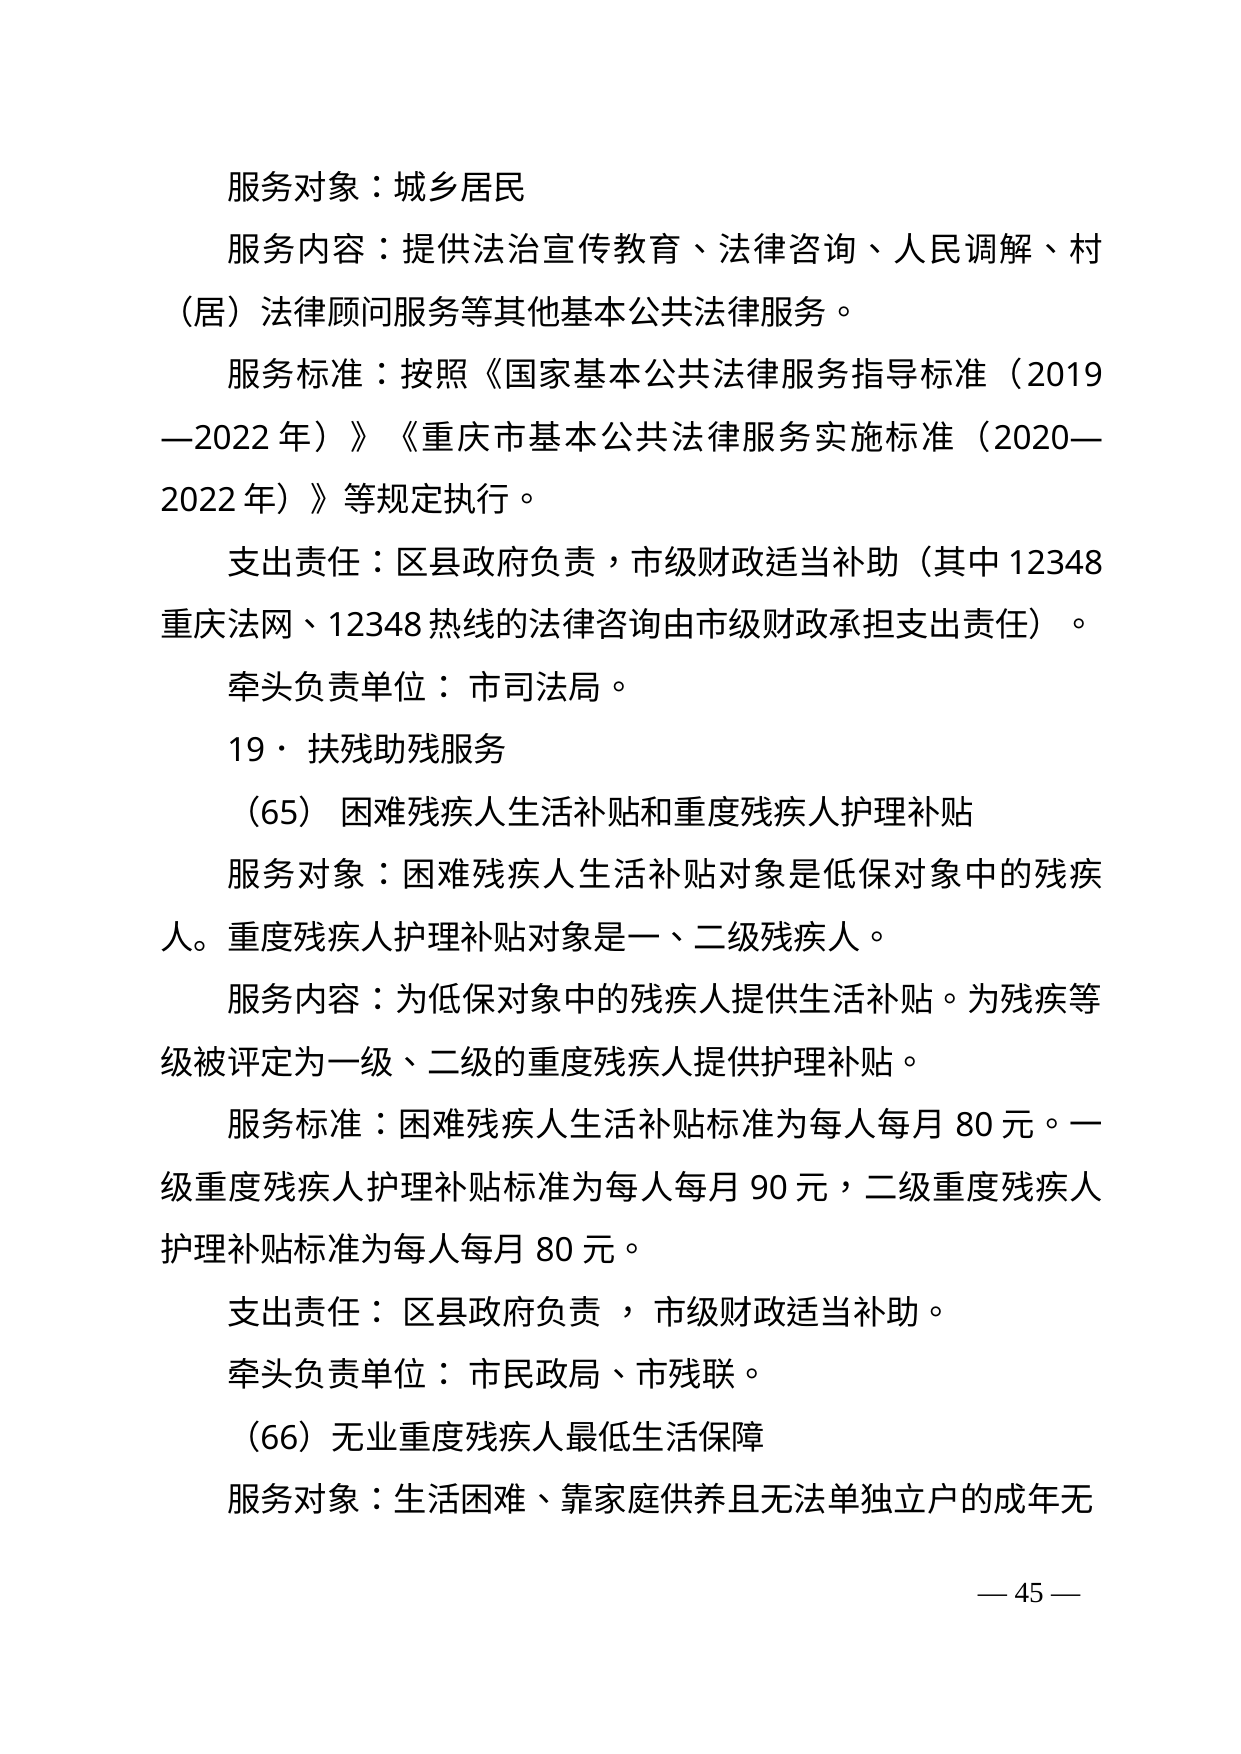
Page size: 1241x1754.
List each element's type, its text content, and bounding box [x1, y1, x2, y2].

text 19． 扶残助残服务 [160, 712, 1103, 774]
text （66）无业重度残疾人最低生活保障 [160, 1399, 1103, 1462]
text 服务对象：生活困难、靠家庭供养且无法单独立户的成年无 [160, 1462, 1103, 1524]
text 服务标准：困难残疾人生活补贴标准为每人每月80元。一级重度残疾人护理补贴标准为每人每月90元，二级重度残疾人护理补贴标准为每人每月 80 元。 [160, 1087, 1103, 1274]
text 支出责任：区县政府负责，市级财政适当补助（其中12348重庆法网、12348热线的法律咨询由市级财政承担支出责任）。 [160, 524, 1103, 649]
text 服务对象：城乡居民 [160, 149, 1103, 212]
text 牵头负责单位： 市民政局、市残联。 [160, 1337, 1103, 1399]
text （65） 困难残疾人生活补贴和重度残疾人护理补贴 [160, 774, 1103, 837]
text 服务标准：按照《国家基本公共法律服务指导标准（2019—2022年）》《重庆市基本公共法律服务实施标准（2020—2022年）》等规定执行。 [160, 337, 1103, 524]
text 服务对象：困难残疾人生活补贴对象是低保对象中的残疾人。重度残疾人护理补贴对象是一、二级残疾人。 [160, 837, 1103, 962]
text 服务内容：提供法治宣传教育、法律咨询、人民调解、村（居）法律顾问服务等其他基本公共法律服务。 [160, 212, 1103, 337]
text 牵头负责单位： 市司法局。 [160, 649, 1103, 712]
text 支出责任： 区县政府负责 ， 市级财政适当补助。 [160, 1274, 1103, 1337]
text 服务内容：为低保对象中的残疾人提供生活补贴。为残疾等级被评定为一级、二级的重度残疾人提供护理补贴。 [160, 962, 1103, 1087]
